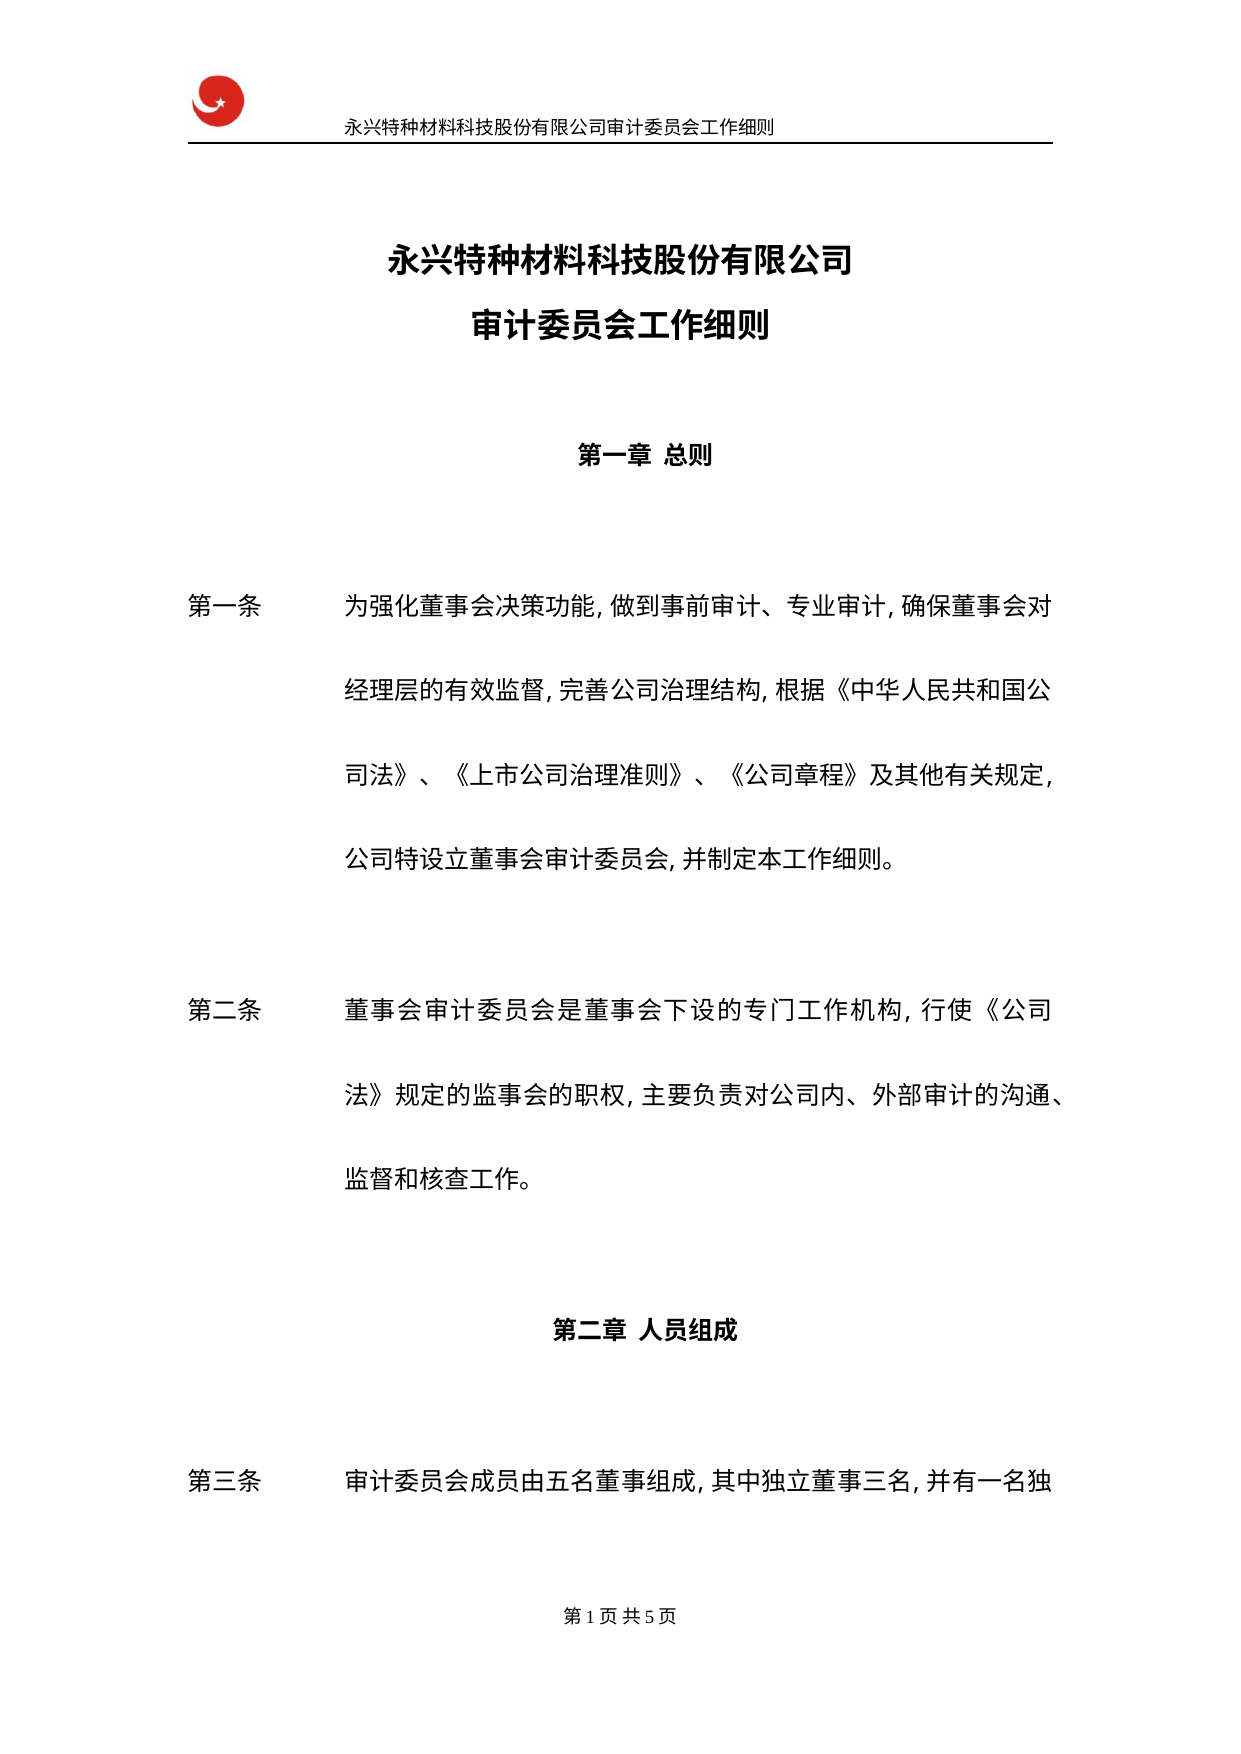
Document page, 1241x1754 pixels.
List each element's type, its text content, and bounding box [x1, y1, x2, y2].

picture [187, 67, 251, 135]
text 第二条 董事会审计委员会是董事会下设的专门工作机构, 行使《公司法》规定的监事会的职权, 主要负责对公司内、外部审计的沟通、监督和核查工作。 [187, 976, 1053, 1210]
text 第一章 总则 [187, 421, 1053, 486]
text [187, 1447, 1053, 1512]
text 第一条 为强化董事会决策功能, 做到事前审计、专业审计, 确保董事会对经理层的有效监督, 完善公司治理结构, 根据《中华人民共和国公司法》、《上市公司治理准则》、《公司章程》及其他有关规定, 公司特设立董事会审计委员会, 并制定本工作细则。 [187, 572, 1053, 890]
text 审计委员会工作细则 [187, 291, 1053, 356]
text 永兴特种材料科技股份有限公司 [187, 226, 1053, 291]
text 第二章 人员组成 [187, 1296, 1053, 1361]
